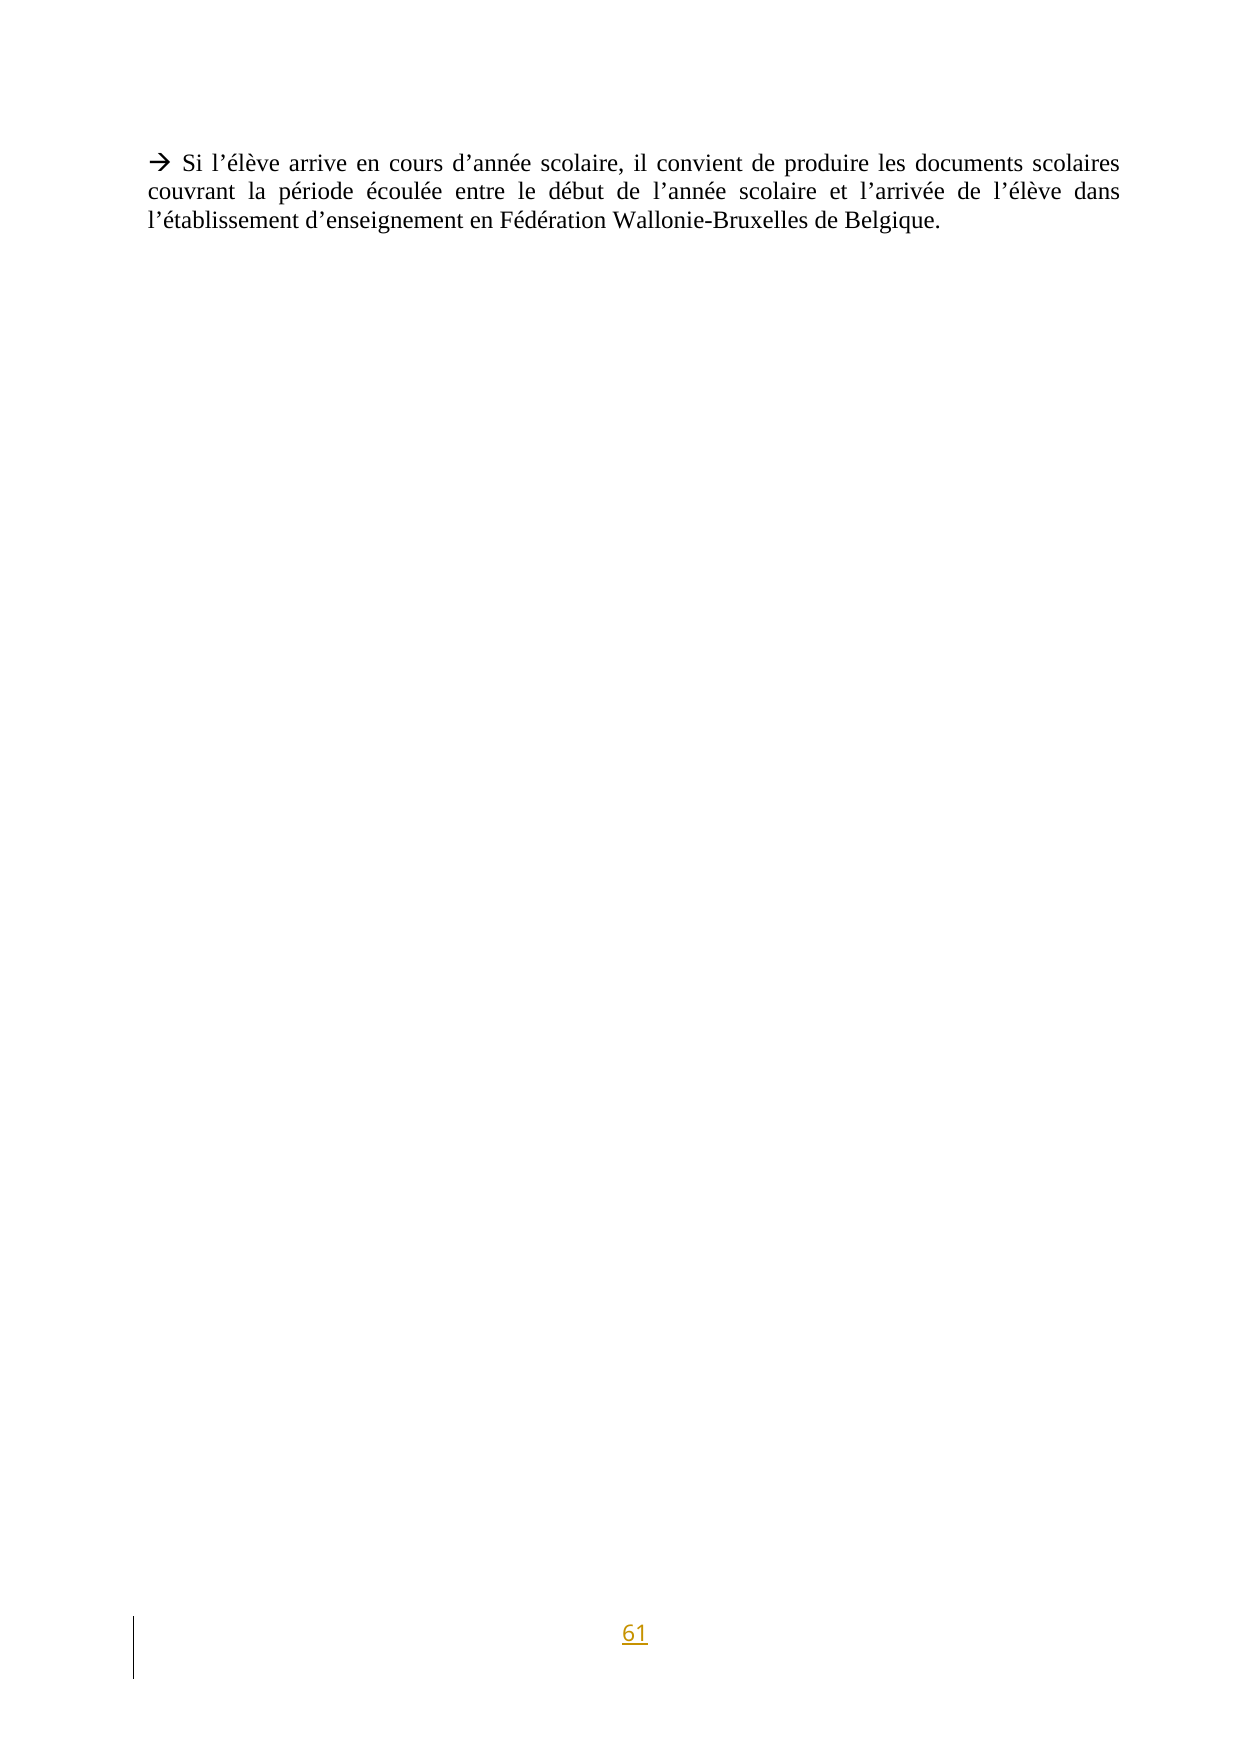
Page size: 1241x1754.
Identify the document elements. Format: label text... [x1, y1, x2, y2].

text Si l’élève arrive en cours d’année scolaire, il convient de produire les documents scolaires couvrant la période écoulée entre le début de l’année scolaire et l’arrivée de l’élève dans l’établissement d’enseignement en Fédération Wallonie-Bruxelles de Belgique. [148, 148, 1122, 234]
